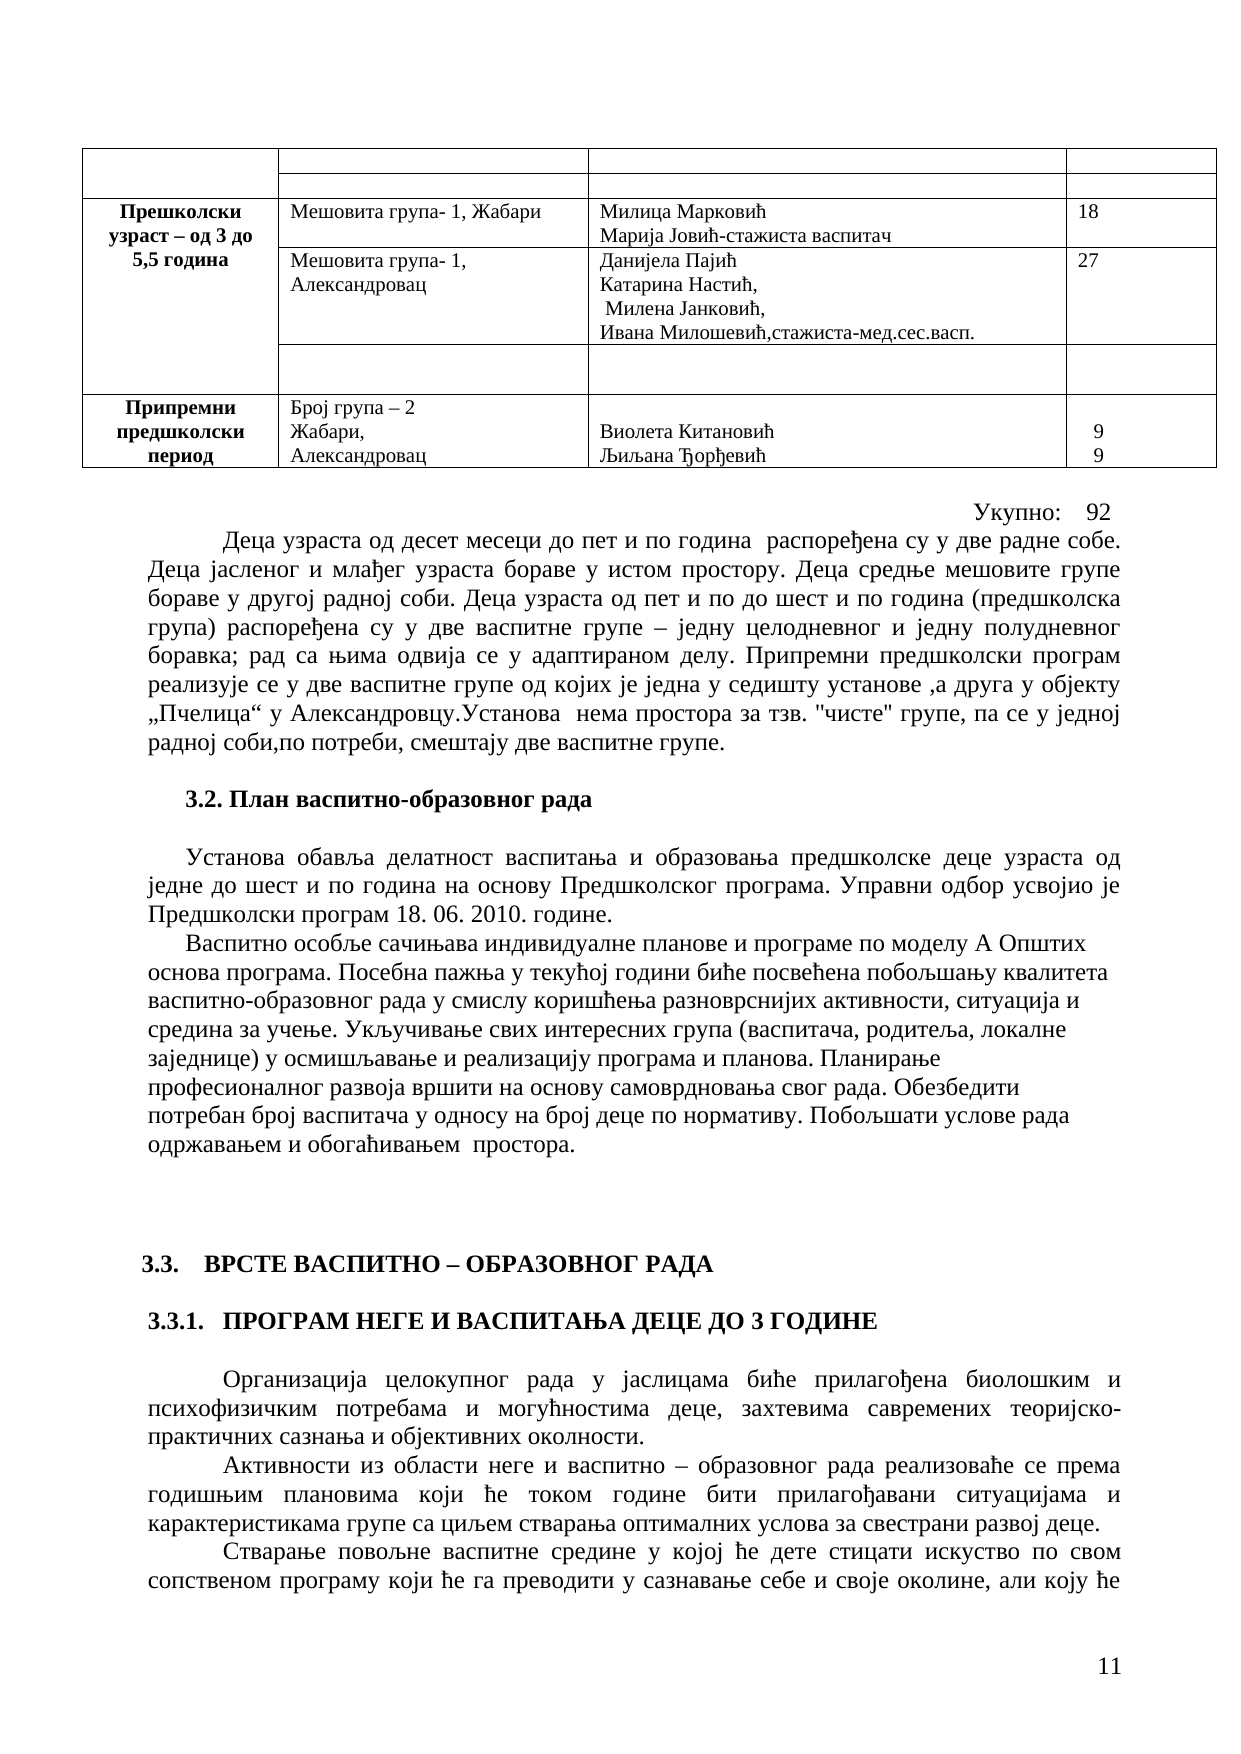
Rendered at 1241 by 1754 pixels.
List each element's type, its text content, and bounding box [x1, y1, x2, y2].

text Установа обавља делатност васпитања и образовања предшколске деце узраста од једне до шест и по година на основу Предшколског програма. Управни одбор усвојио је Предшколски програм 18. 06. 2010. године. [148, 842, 1122, 928]
table_cell Милица Марковић Марија Јовић-стажиста васпитач [589, 199, 1066, 247]
list ПРОГРАМ НЕГЕ И ВАСПИТАЊА ДЕЦЕ ДО 3 ГОДИНЕ [148, 1306, 1122, 1335]
text Активности из области неге и васпитно – образовног рада реализоваће се према годишњим плановима који ће током године бити прилагођавани ситуацијама и карактеристикама групе са циљем стварања оптималних услова за свестрани развој деце. [148, 1450, 1122, 1536]
table_cell Припремни предшколски период [83, 395, 278, 467]
table_cell Виолета Китановић Љиљана Ђорђевић [589, 395, 1066, 467]
text Деца узраста од десет месеци до пет и по година распоређена су у две радне собе. Деца јасленог и млађег узраста бораве у истом простору. Деца средње мешовите групе бораве у другој радној соби. Деца узраста од пет и по до шест и по година (предшколска група) распоређена су у две васпитне групе – једну целодневног и једну полудневног боравка; рад са њима одвија се у адаптираном делу. Припремни предшколски програм реализује се у две васпитне групе од којих је једна у седишту установе ,а друга у објекту „Пчелица“ у Александровцу.Установа нема простора за тзв. ''чисте'' групе, па се у једној радној соби,по потреби, смештају две васпитне групе. [148, 525, 1122, 755]
text Организација целокупног рада у јаслицама биће прилагођена биолошким и психофизичким потребама и могућностима деце, захтевима савремених теоријско- практичних сазнања и објективних околности. [148, 1364, 1122, 1450]
table_cell [589, 174, 1066, 198]
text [148, 1536, 1122, 1594]
table_cell [279, 345, 588, 393]
table_cell [1067, 174, 1216, 198]
text 3.2. План васпитно-образовног рада [185, 784, 1122, 813]
table_cell [589, 345, 1066, 393]
table_cell [1067, 345, 1216, 393]
text Укупно: 92 [148, 468, 1122, 525]
table_cell 9 9 [1067, 395, 1216, 467]
table_cell 18 [1067, 199, 1216, 247]
table_cell 17 [1067, 149, 1216, 173]
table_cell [589, 149, 1066, 173]
table_cell Број група – 2 Жабари, Александровац [279, 395, 588, 467]
table_cell Мешовита група- 1, Александровац [279, 248, 588, 344]
table_cell Данијела Пајић Катарина Настић, Милена Јанковић, Ивана Милошевић,стажиста-мед.сес.васп. [589, 248, 1066, 344]
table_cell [279, 149, 588, 173]
text Васпитно особље сачињава индивидуалне планове и програме по моделу А Општих основа програма. Посебна пажња у текућој години биће посвећена побољшању квалитета васпитно-образовног рада у смислу коришћења разноврснијих активности, ситуација и средина за учење. Укључивање свих интересних група (васпитача, родитеља, локалне заједнице) у осмишљавање и реализацију програма и планова. Планирање професионалног развоја вршити на основу самоврдновања свог рада. Обезбедити потребан број васпитача у односу на број деце по нормативу. Побољшати услове рада одржавањем и обогаћивањем простора. [148, 928, 1122, 1158]
table_cell Мешовита група- 1, Жабари [279, 199, 588, 247]
table_cell [279, 174, 588, 198]
table_cell Прешколски узраст – од 3 до 5,5 година [83, 199, 278, 393]
text 3.3. ВРСТЕ ВАСПИТНО – ОБРАЗОВНОГ РАДА [129, 1249, 1122, 1278]
table_cell 27 [1067, 248, 1216, 344]
